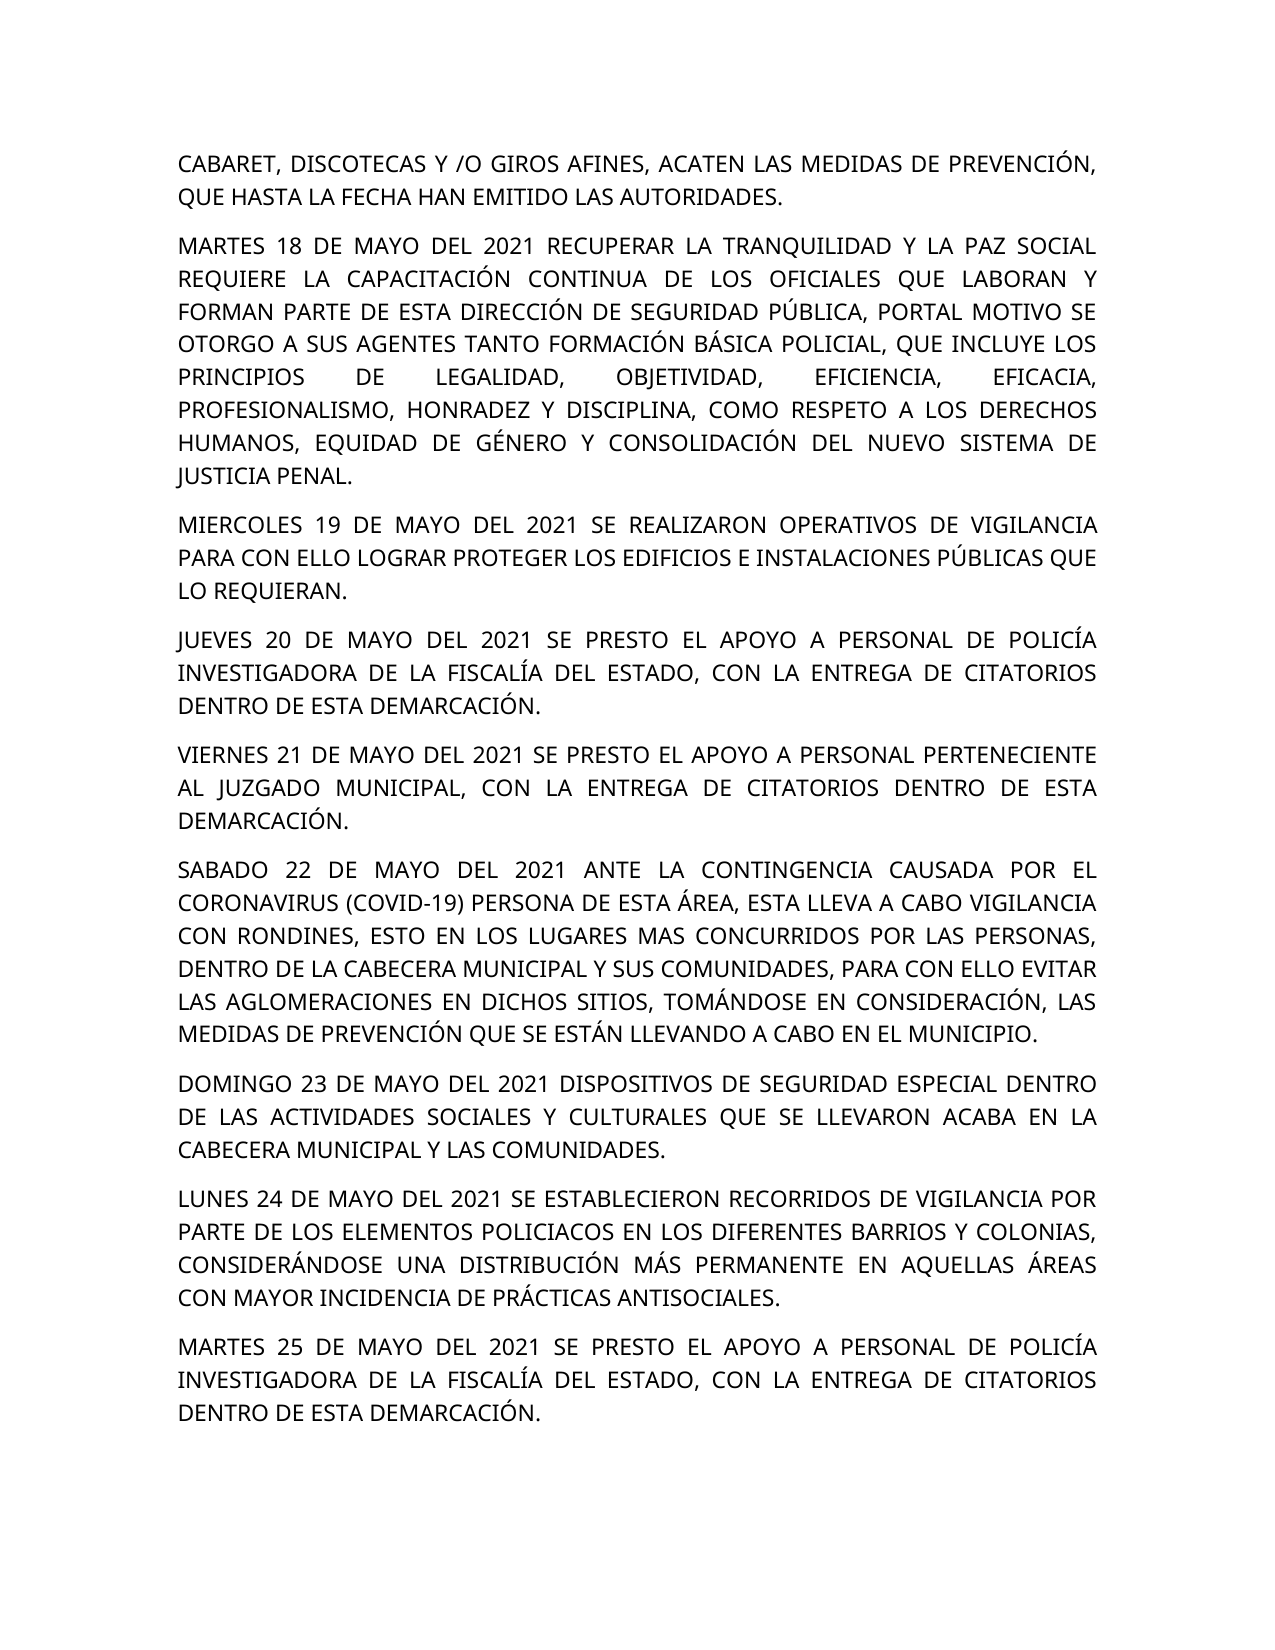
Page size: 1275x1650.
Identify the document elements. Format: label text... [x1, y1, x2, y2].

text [177, 148, 1098, 212]
text VIERNES 21 DE MAYO DEL 2021 SE PRESTO EL APOYO A PERSONAL PERTENECIENTE AL JUZGADO MUNICIPAL, CON LA ENTREGA DE CITATORIOS DENTRO DE ESTA DEMARCACIÓN. [177, 739, 1098, 836]
text SABADO 22 DE MAYO DEL 2021 ANTE LA CONTINGENCIA CAUSADA POR EL CORONAVIRUS (COVID-19) PERSONA DE ESTA ÁREA, ESTA LLEVA A CABO VIGILANCIA CON RONDINES, ESTO EN LOS LUGARES MAS CONCURRIDOS POR LAS PERSONAS, DENTRO DE LA CABECERA MUNICIPAL Y SUS COMUNIDADES, PARA CON ELLO EVITAR LAS AGLOMERACIONES EN DICHOS SITIOS, TOMÁNDOSE EN CONSIDERACIÓN, LAS MEDIDAS DE PREVENCIÓN QUE SE ESTÁN LLEVANDO A CABO EN EL MUNICIPIO. [177, 854, 1098, 1050]
text MARTES 18 DE MAYO DEL 2021 RECUPERAR LA TRANQUILIDAD Y LA PAZ SOCIAL REQUIERE LA CAPACITACIÓN CONTINUA DE LOS OFICIALES QUE LABORAN Y FORMAN PARTE DE ESTA DIRECCIÓN DE SEGURIDAD PÚBLICA, PORTAL MOTIVO SE OTORGO A SUS AGENTES TANTO FORMACIÓN BÁSICA POLICIAL, QUE INCLUYE LOS PRINCIPIOS DE LEGALIDAD, OBJETIVIDAD, EFICIENCIA, EFICACIA, PROFESIONALISMO, HONRADEZ Y DISCIPLINA, COMO RESPETO A LOS DERECHOS HUMANOS, EQUIDAD DE GÉNERO Y CONSOLIDACIÓN DEL NUEVO SISTEMA DE JUSTICIA PENAL. [177, 230, 1098, 491]
text MARTES 25 DE MAYO DEL 2021 SE PRESTO EL APOYO A PERSONAL DE POLICÍA INVESTIGADORA DE LA FISCALÍA DEL ESTADO, CON LA ENTREGA DE CITATORIOS DENTRO DE ESTA DEMARCACIÓN. [177, 1331, 1098, 1428]
text DOMINGO 23 DE MAYO DEL 2021 DISPOSITIVOS DE SEGURIDAD ESPECIAL DENTRO DE LAS ACTIVIDADES SOCIALES Y CULTURALES QUE SE LLEVARON ACABA EN LA CABECERA MUNICIPAL Y LAS COMUNIDADES. [177, 1068, 1098, 1165]
text LUNES 24 DE MAYO DEL 2021 SE ESTABLECIERON RECORRIDOS DE VIGILANCIA POR PARTE DE LOS ELEMENTOS POLICIACOS EN LOS DIFERENTES BARRIOS Y COLONIAS, CONSIDERÁNDOSE UNA DISTRIBUCIÓN MÁS PERMANENTE EN AQUELLAS ÁREAS CON MAYOR INCIDENCIA DE PRÁCTICAS ANTISOCIALES. [177, 1183, 1098, 1313]
text JUEVES 20 DE MAYO DEL 2021 SE PRESTO EL APOYO A PERSONAL DE POLICÍA INVESTIGADORA DE LA FISCALÍA DEL ESTADO, CON LA ENTREGA DE CITATORIOS DENTRO DE ESTA DEMARCACIÓN. [177, 624, 1098, 721]
text MIERCOLES 19 DE MAYO DEL 2021 SE REALIZARON OPERATIVOS DE VIGILANCIA PARA CON ELLO LOGRAR PROTEGER LOS EDIFICIOS E INSTALACIONES PÚBLICAS QUE LO REQUIERAN. [177, 509, 1098, 606]
